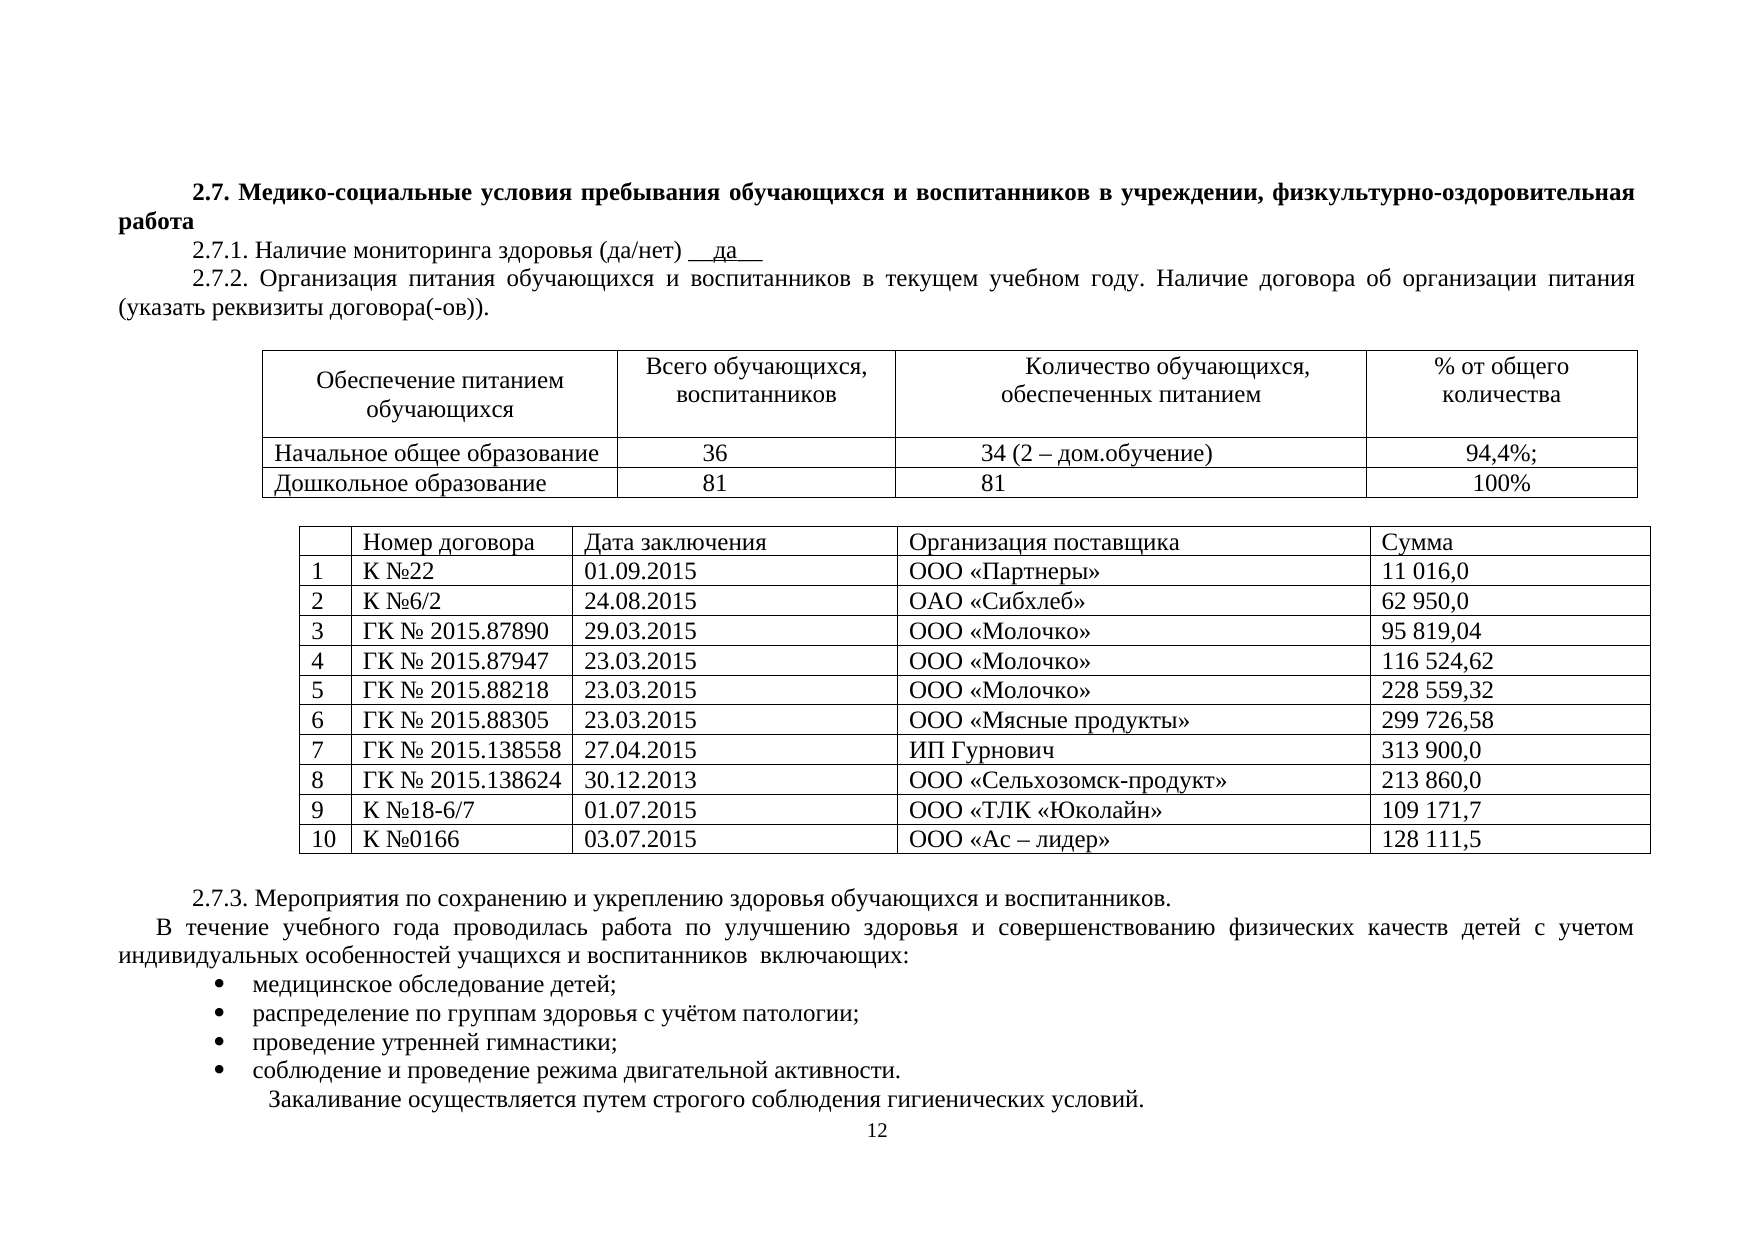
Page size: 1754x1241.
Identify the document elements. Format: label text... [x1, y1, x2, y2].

table_cell 213 860,0 [1371, 765, 1650, 794]
text 2.7.3. Мероприятия по сохранению и укреплению здоровья обучающихся и воспитанников. [118, 883, 1636, 912]
table_cell 36 [618, 438, 895, 467]
table_cell ГК № 2015.138624 [352, 765, 572, 794]
table_header Количество обучающихся, обеспеченных питанием [896, 351, 1366, 437]
table_cell ГК № 2015.87890 [352, 616, 572, 645]
table_cell 11 016,0 [1371, 556, 1650, 585]
text 2.7.2. Организация питания обучающихся и воспитанников в текущем учебном году. Наличие договора об организации питания (указать реквизиты договора(-ов)). [118, 263, 1636, 321]
table_cell ОАО «Сибхлеб» [898, 586, 1370, 615]
table_cell 4 [300, 646, 351, 674]
table_cell ООО «Сельхозомск-продукт» [898, 765, 1370, 794]
table_cell ГК № 2015.138558 [352, 735, 572, 764]
table_cell 34 (2 – дом.обучение) [896, 438, 1366, 467]
table_cell 5 [300, 676, 351, 704]
table_cell ООО «ТЛК «Юколайн» [898, 795, 1370, 823]
table_cell 81 [618, 468, 895, 497]
table_cell 01.07.2015 [573, 795, 897, 823]
table_cell 94,4%; [1367, 438, 1637, 467]
table_cell 03.07.2015 [573, 825, 897, 853]
text 2.7.1. Наличие мониторинга здоровья (да/нет) __да__ [118, 235, 1636, 263]
table_cell 6 [300, 705, 351, 734]
text В течение учебного года проводилась работа по улучшению здоровья и совершенствованию физических качеств детей с учетом индивидуальных особенностей учащихся и воспитанников включающих: [118, 912, 1636, 969]
table_cell ИП Гурнович [898, 735, 1370, 764]
list медицинское обследование детей; [215, 969, 1636, 998]
table_cell 23.03.2015 [573, 705, 897, 734]
table_cell ООО «Партнеры» [898, 556, 1370, 585]
list соблюдение и проведение режима двигательной активности. [215, 1056, 1636, 1084]
table_cell 128 111,5 [1371, 825, 1650, 853]
table_cell 30.12.2013 [573, 765, 897, 794]
table_cell 23.03.2015 [573, 676, 897, 704]
table_cell 7 [300, 735, 351, 764]
table_cell 62 950,0 [1371, 586, 1650, 615]
table_header [300, 527, 351, 555]
table_cell ООО «Мясные продукты» [898, 705, 1370, 734]
table_header Организация поставщика [898, 527, 1370, 555]
table_cell ГК № 2015.87947 [352, 646, 572, 674]
table_cell К №22 [352, 556, 572, 585]
table_cell 228 559,32 [1371, 676, 1650, 704]
table_cell 8 [300, 765, 351, 794]
table_header Сумма [1371, 527, 1650, 555]
text Закаливание осуществляется путем строгого соблюдения гигиенических условий. [156, 1084, 1636, 1113]
table_cell 313 900,0 [1371, 735, 1650, 764]
table_cell 100% [1367, 468, 1637, 497]
table_cell Дошкольное образование [263, 468, 617, 497]
table_cell 1 [300, 556, 351, 585]
table_cell 81 [896, 468, 1366, 497]
table_cell 01.09.2015 [573, 556, 897, 585]
table_cell ГК № 2015.88218 [352, 676, 572, 704]
table_cell 299 726,58 [1371, 705, 1650, 734]
list проведение утренней гимнастики; [215, 1027, 1636, 1056]
table_header Обеспечение питанием обучающихся [263, 351, 617, 437]
table_cell 23.03.2015 [573, 646, 897, 674]
table_cell К №6/2 [352, 586, 572, 615]
table_cell Начальное общее образование [263, 438, 617, 467]
table_cell ГК № 2015.88305 [352, 705, 572, 734]
table_cell 10 [300, 825, 351, 853]
table_cell 9 [300, 795, 351, 823]
table_header Дата заключения [573, 527, 897, 555]
table_header Всего обучающихся, воспитанников [618, 351, 895, 437]
table_cell ООО «Ас – лидер» [898, 825, 1370, 853]
table_cell 27.04.2015 [573, 735, 897, 764]
table_cell 116 524,62 [1371, 646, 1650, 674]
table_cell К №0166 [352, 825, 572, 853]
list распределение по группам здоровья с учётом патологии; [215, 998, 1636, 1027]
table_cell ООО «Молочко» [898, 646, 1370, 674]
table_cell ООО «Молочко» [898, 616, 1370, 645]
table_cell 95 819,04 [1371, 616, 1650, 645]
table_header Номер договора [352, 527, 572, 555]
table_cell ООО «Молочко» [898, 676, 1370, 704]
table_header % от общего количества [1367, 351, 1637, 437]
table_cell 2 [300, 586, 351, 615]
table_cell 109 171,7 [1371, 795, 1650, 823]
list 2.7. Медико-социальные условия пребывания обучающихся и воспитанников в учреждении, физкультурно-оздоровительная работа [118, 177, 1636, 235]
table_cell 24.08.2015 [573, 586, 897, 615]
table_cell К №18-6/7 [352, 795, 572, 823]
table_cell 3 [300, 616, 351, 645]
table_cell 29.03.2015 [573, 616, 897, 645]
